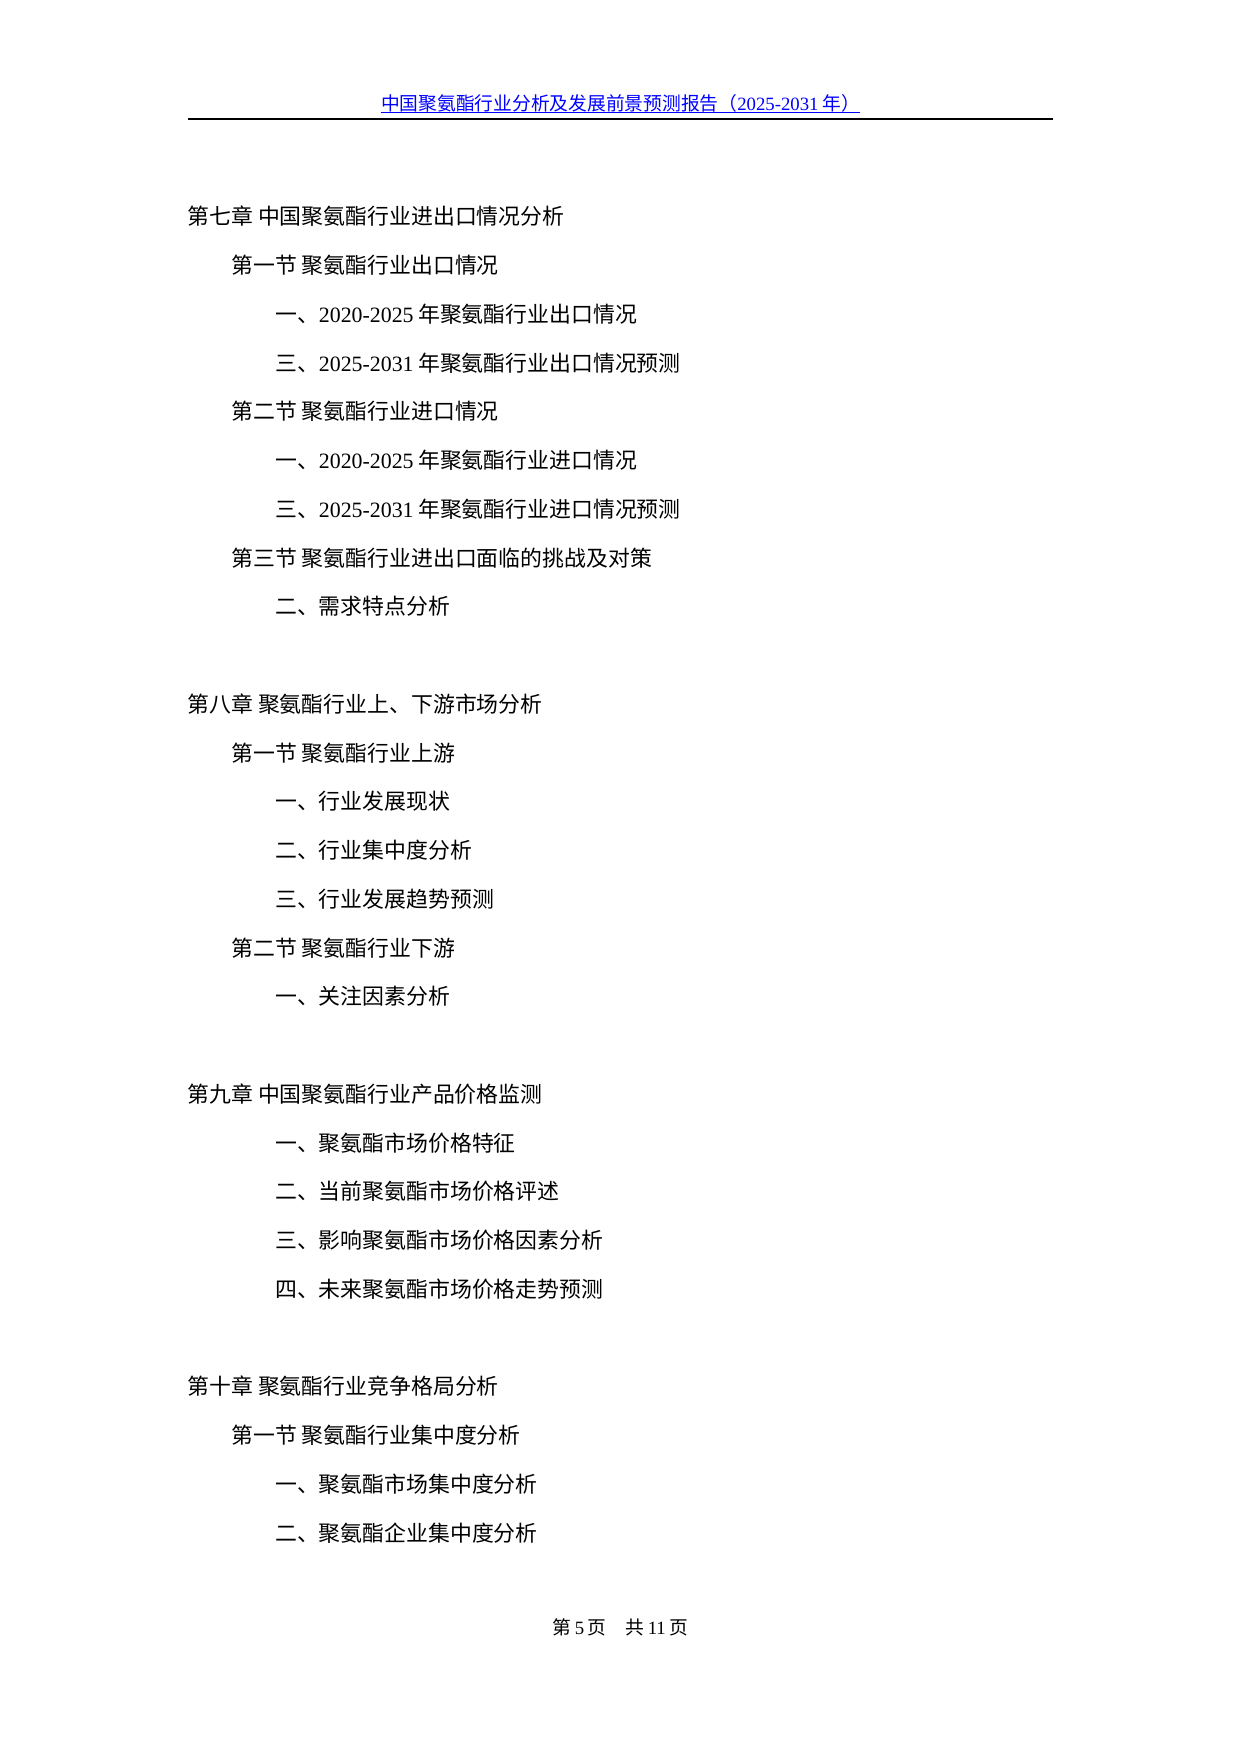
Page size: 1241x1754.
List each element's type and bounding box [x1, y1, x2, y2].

text [187, 150, 1053, 1548]
